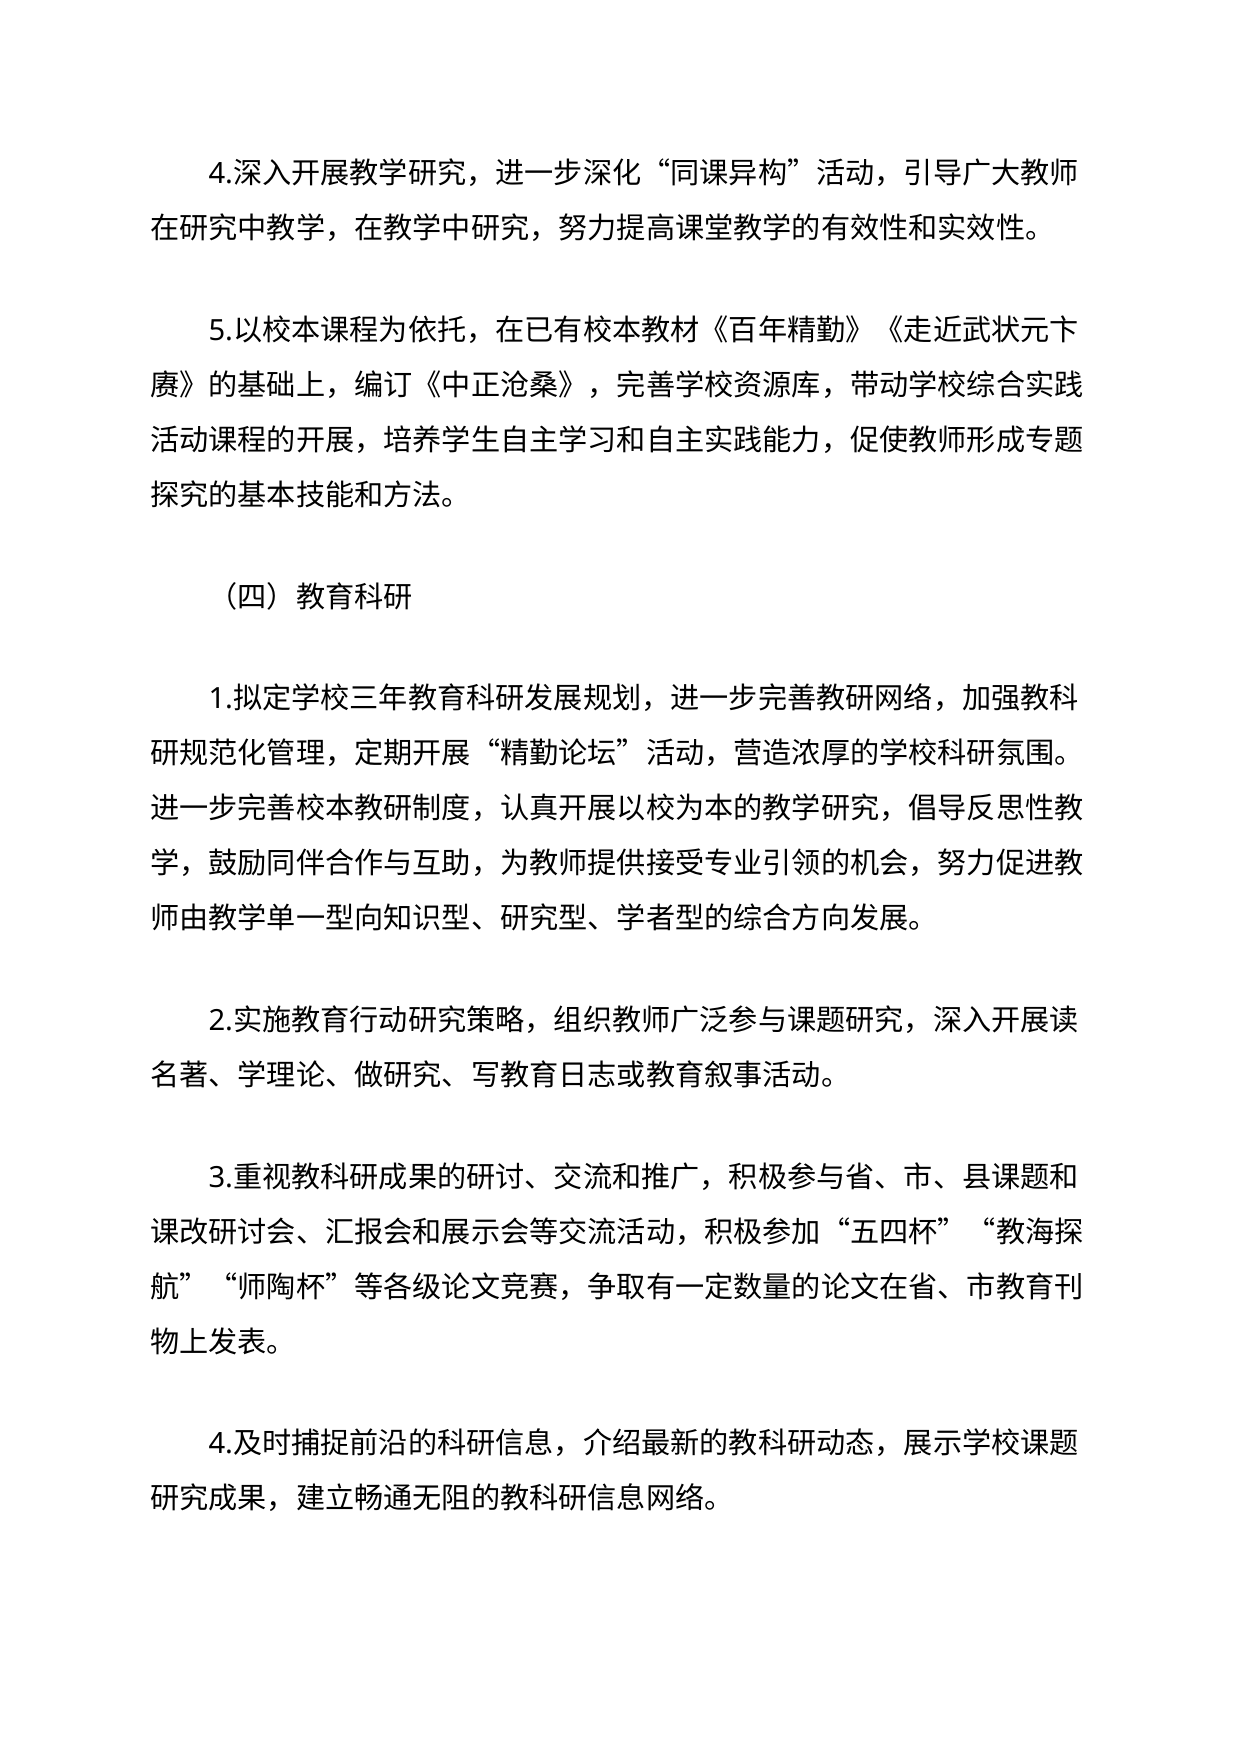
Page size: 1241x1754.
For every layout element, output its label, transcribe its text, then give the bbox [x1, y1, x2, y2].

text 2.实施教育行动研究策略，组织教师广泛参与课题研究，深入开展读名著、学理论、做研究、写教育日志或教育叙事活动。 [150, 997, 1090, 1094]
text 5.以校本课程为依托，在已有校本教材《百年精勤》《走近武状元卞赓》的基础上，编订《中正沧桑》，完善学校资源库，带动学校综合实践活动课程的开展，培养学生自主学习和自主实践能力，促使教师形成专题探究的基本技能和方法。 [150, 307, 1090, 514]
text 4.深入开展教学研究，进一步深化“同课异构”活动，引导广大教师在研究中教学，在教学中研究，努力提高课堂教学的有效性和实效性。 [150, 150, 1090, 247]
text 1.拟定学校三年教育科研发展规划，进一步完善教研网络，加强教科研规范化管理，定期开展“精勤论坛”活动，营造浓厚的学校科研氛围。进一步完善校本教研制度，认真开展以校为本的教学研究，倡导反思性教学，鼓励同伴合作与互助，为教师提供接受专业引领的机会，努力促进教师由教学单一型向知识型、研究型、学者型的综合方向发展。 [150, 675, 1090, 937]
text 4.及时捕捉前沿的科研信息，介绍最新的教科研动态，展示学校课题研究成果，建立畅通无阻的教科研信息网络。 [150, 1420, 1090, 1517]
text 3.重视教科研成果的研讨、交流和推广，积极参与省、市、县课题和课改研讨会、汇报会和展示会等交流活动，积极参加“五四杯”“教海探航”“师陶杯”等各级论文竞赛，争取有一定数量的论文在省、市教育刊物上发表。 [150, 1153, 1090, 1360]
text （四）教育科研 [150, 573, 1090, 616]
